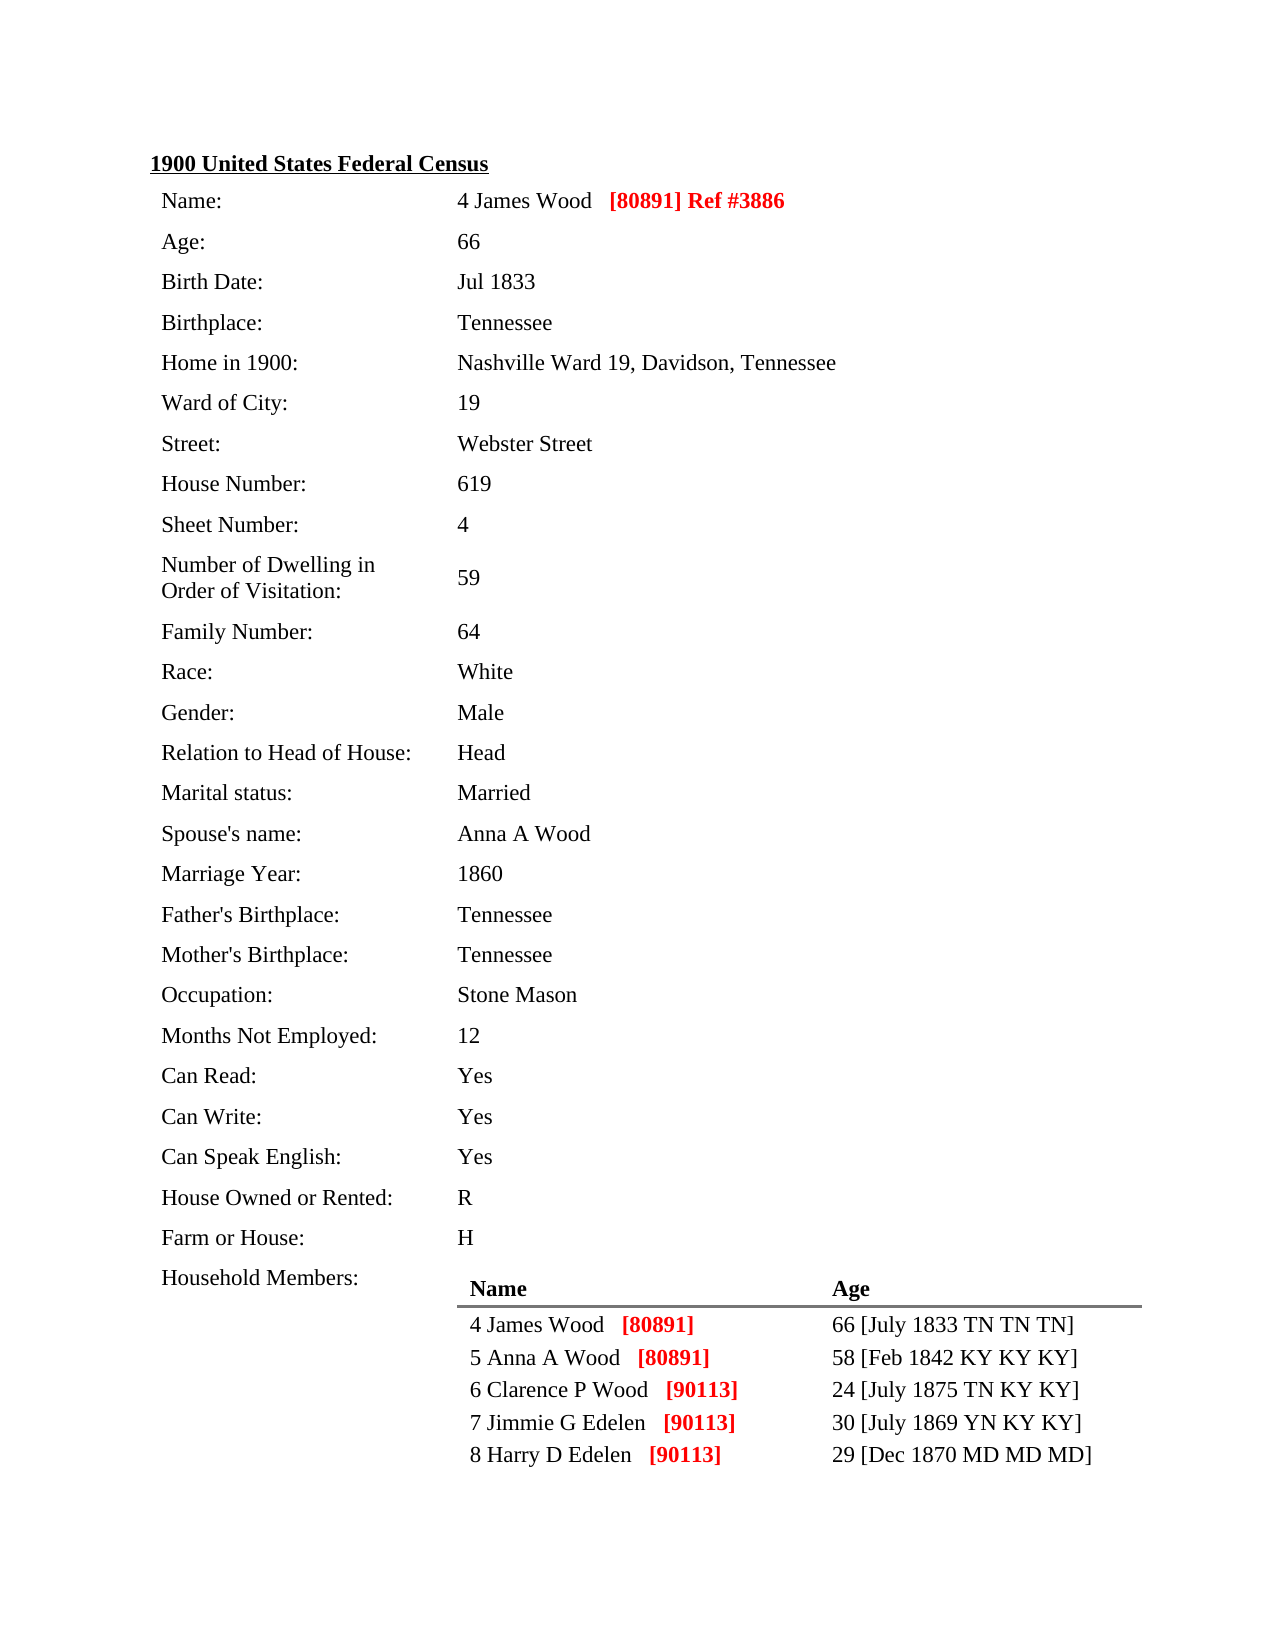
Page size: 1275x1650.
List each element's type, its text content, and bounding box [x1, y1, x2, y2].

table_cell 59 [445, 540, 1155, 607]
table_cell Gender: [149, 688, 444, 728]
table_cell Can Write: [149, 1092, 444, 1132]
table_cell Household Members: [149, 1254, 444, 1474]
table_cell 66 [445, 217, 1155, 257]
table_cell Birth Date: [149, 257, 444, 298]
table_cell Family Number: [149, 607, 444, 647]
table_cell Ward of City: [149, 379, 444, 419]
table_cell Spouse's name: [149, 809, 444, 849]
table_cell Occupation: [149, 971, 444, 1011]
table_cell Stone Mason [445, 971, 1155, 1011]
table_cell Marital status: [149, 769, 444, 809]
table_cell Age: [149, 217, 444, 257]
table_cell R [445, 1173, 1155, 1213]
text 1900 United States Federal Census [150, 150, 1125, 176]
table_cell 64 [445, 607, 1155, 647]
table_cell Race: [149, 647, 444, 688]
table_cell 619 [445, 459, 1155, 500]
table_cell Married [445, 769, 1155, 809]
table_cell Anna A Wood [445, 809, 1155, 849]
table_cell Birthplace: [149, 298, 444, 338]
table_cell White [445, 647, 1155, 688]
table_cell [445, 1254, 1155, 1474]
table_cell Relation to Head of House: [149, 728, 444, 768]
table_cell Home in 1900: [149, 338, 444, 378]
table_header 4 James Wood [80891] Ref #3886 [445, 176, 1155, 217]
table_cell Yes [445, 1092, 1155, 1132]
table_cell Jul 1833 [445, 257, 1155, 298]
table_cell H [445, 1213, 1155, 1253]
table_cell 12 [445, 1011, 1155, 1051]
table_cell Street: [149, 419, 444, 459]
table_header Name: [149, 176, 444, 217]
table_cell Yes [445, 1051, 1155, 1092]
table_cell Months Not Employed: [149, 1011, 444, 1051]
table_cell Webster Street [445, 419, 1155, 459]
table_cell House Owned or Rented: [149, 1173, 444, 1213]
table_cell Can Read: [149, 1051, 444, 1092]
table_cell Yes [445, 1132, 1155, 1173]
table_cell Farm or House: [149, 1213, 444, 1253]
table_cell Head [445, 728, 1155, 768]
table_cell 19 [445, 379, 1155, 419]
table_cell Male [445, 688, 1155, 728]
table_cell Tennessee [445, 930, 1155, 971]
table_cell Can Speak English: [149, 1132, 444, 1173]
table_cell Tennessee [445, 890, 1155, 930]
table_cell Sheet Number: [149, 500, 444, 540]
table_cell Father's Birthplace: [149, 890, 444, 930]
table_cell House Number: [149, 459, 444, 500]
table_cell Mother's Birthplace: [149, 930, 444, 971]
table_cell 1860 [445, 849, 1155, 890]
table_cell Nashville Ward 19, Davidson, Tennessee [445, 338, 1155, 378]
table_cell Marriage Year: [149, 849, 444, 890]
table_cell Tennessee [445, 298, 1155, 338]
table_cell 4 [445, 500, 1155, 540]
table_cell Number of Dwelling in Order of Visitation: [149, 540, 444, 607]
